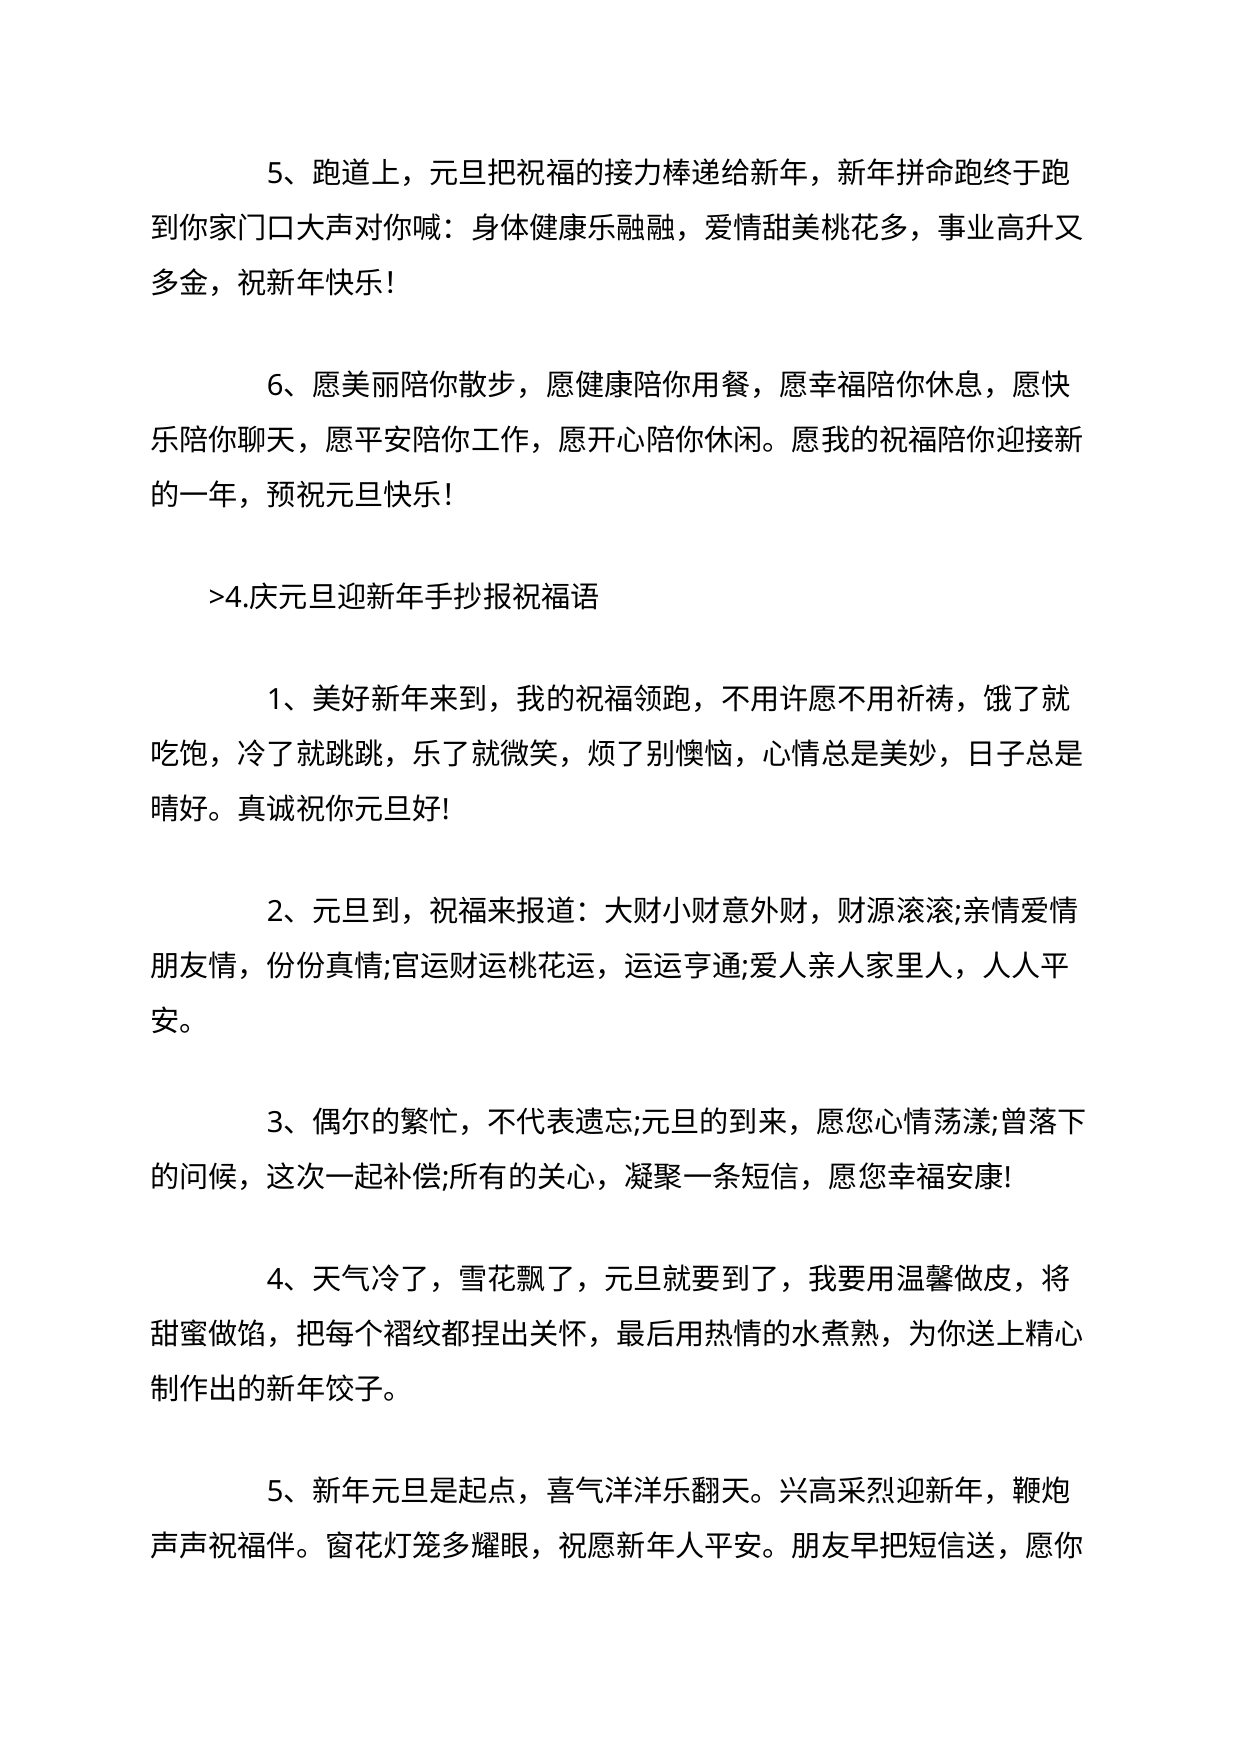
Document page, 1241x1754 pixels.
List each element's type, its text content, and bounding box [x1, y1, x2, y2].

text 2、元旦到，祝福来报道：大财小财意外财，财源滚滚;亲情爱情朋友情，份份真情;官运财运桃花运，运运亨通;爱人亲人家里人，人人平安。 [150, 887, 1090, 1039]
text 5、跑道上，元旦把祝福的接力棒递给新年，新年拼命跑终于跑到你家门口大声对你喊：身体健康乐融融，爱情甜美桃花多，事业高升又多金，祝新年快乐！ [150, 150, 1090, 302]
text 1、美好新年来到，我的祝福领跑，不用许愿不用祈祷，饿了就吃饱，冷了就跳跳，乐了就微笑，烦了别懊恼，心情总是美妙，日子总是晴好。真诚祝你元旦好! [150, 675, 1090, 828]
text 6、愿美丽陪你散步，愿健康陪你用餐，愿幸福陪你休息，愿快乐陪你聊天，愿平安陪你工作，愿开心陪你休闲。愿我的祝福陪你迎接新的一年，预祝元旦快乐！ [150, 362, 1090, 514]
text 4、天气冷了，雪花飘了，元旦就要到了，我要用温馨做皮，将甜蜜做馅，把每个褶纹都捏出关怀，最后用热情的水煮熟，为你送上精心制作出的新年饺子。 [150, 1256, 1090, 1408]
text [150, 1468, 1090, 1565]
text >4.庆元旦迎新年手抄报祝福语 [150, 573, 1090, 616]
text 3、偶尔的繁忙，不代表遗忘;元旦的到来，愿您心情荡漾;曾落下的问候，这次一起补偿;所有的关心，凝聚一条短信，愿您幸福安康! [150, 1099, 1090, 1196]
